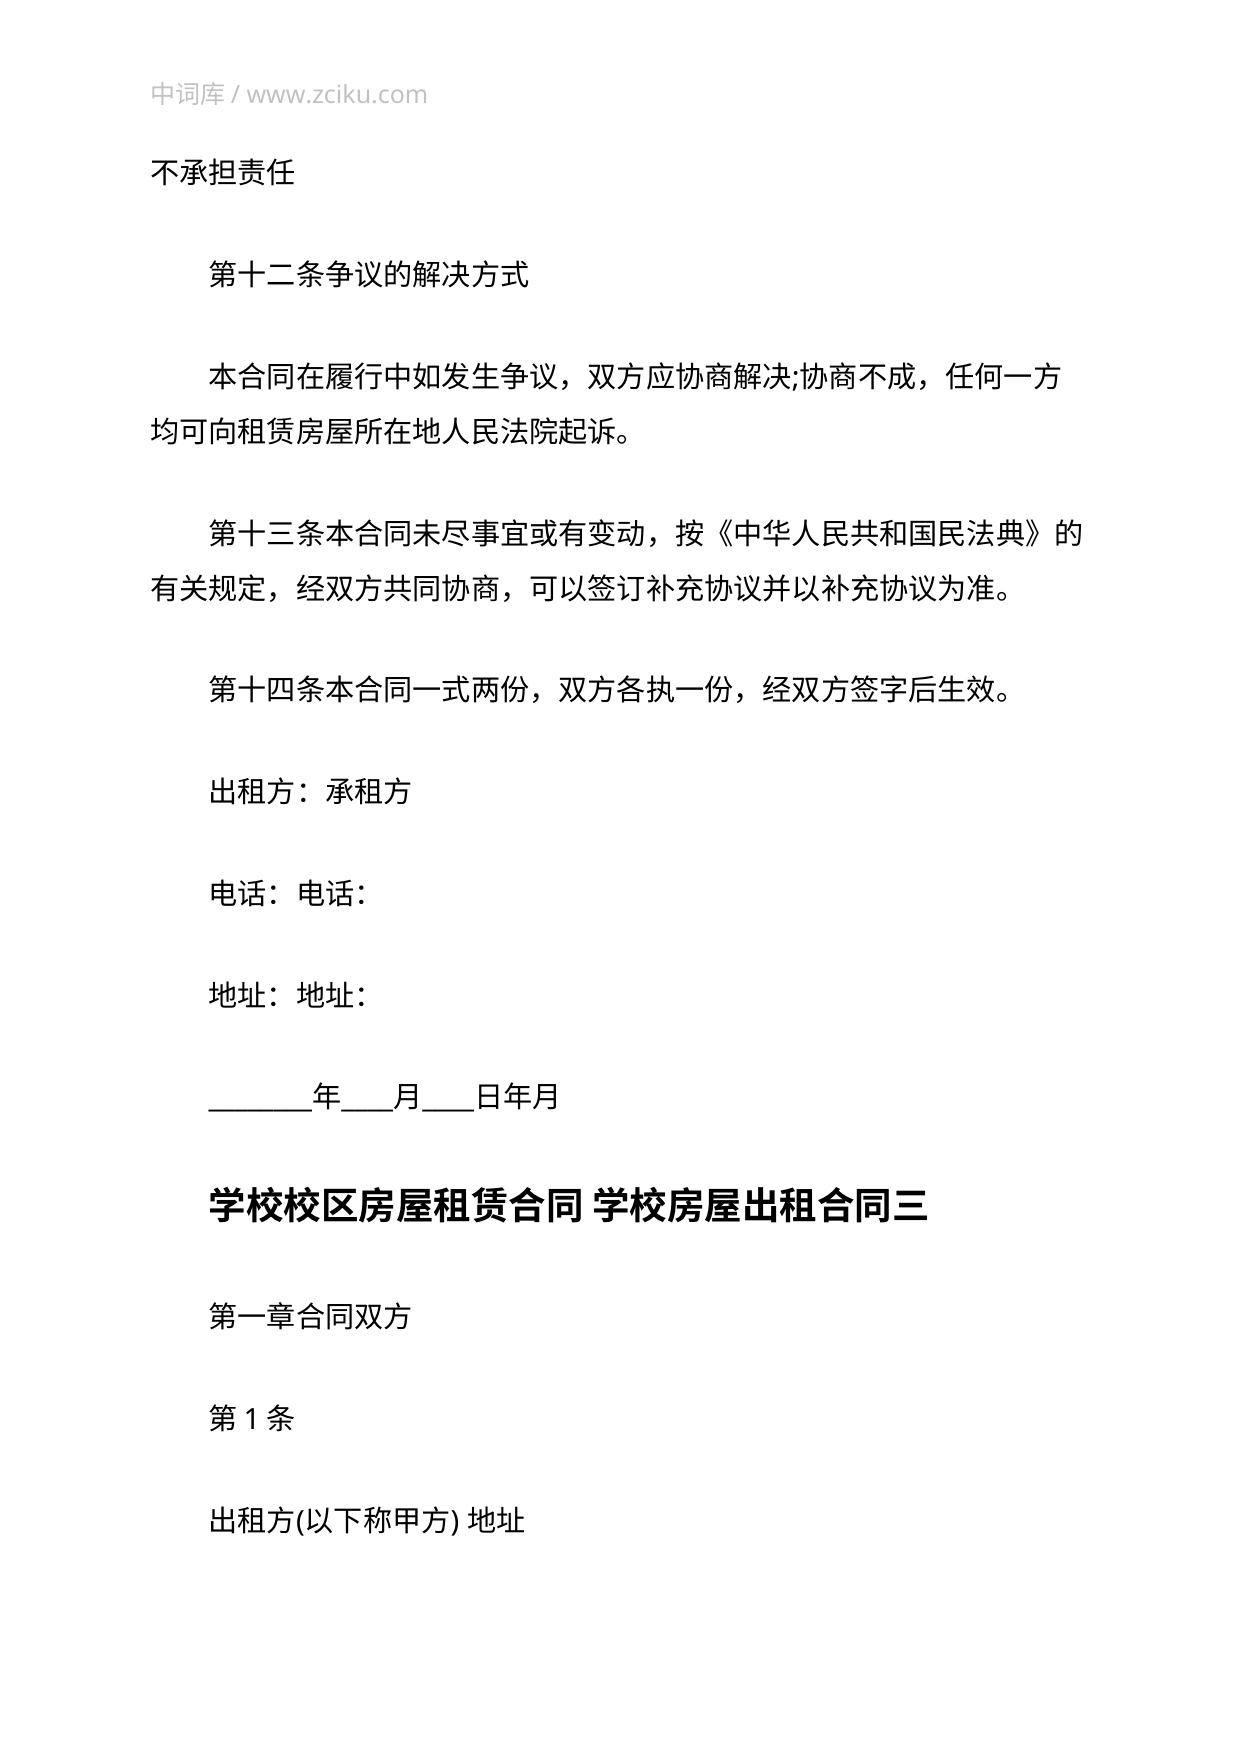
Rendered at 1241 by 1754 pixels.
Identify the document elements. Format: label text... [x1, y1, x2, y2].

text 第十三条本合同未尽事宜或有变动，按《中华人民共和国民法典》的有关规定，经双方共同协商，可以签订补充协议并以补充协议为准。 [150, 510, 1090, 607]
text 出租方：承租方 [150, 769, 1090, 811]
text 本合同在履行中如发生争议，双方应协商解决;协商不成，任何一方均可向租赁房屋所在地人民法院起诉。 [150, 353, 1090, 451]
text 电话：电话： [150, 871, 1090, 913]
text 出租方(以下称甲方) 地址 [150, 1497, 1090, 1539]
text 地址：地址： [150, 972, 1090, 1014]
text ________年____月____日年月 [150, 1074, 1090, 1116]
text 第十二条争议的解决方式 [150, 252, 1090, 294]
text 第1条 [150, 1395, 1090, 1438]
text 第一章合同双方 [150, 1293, 1090, 1336]
text 第十四条本合同一式两份，双方各执一份，经双方签字后生效。 [150, 667, 1090, 709]
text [150, 150, 1090, 192]
text 学校校区房屋租赁合同 学校房屋出租合同三 [150, 1176, 1090, 1230]
